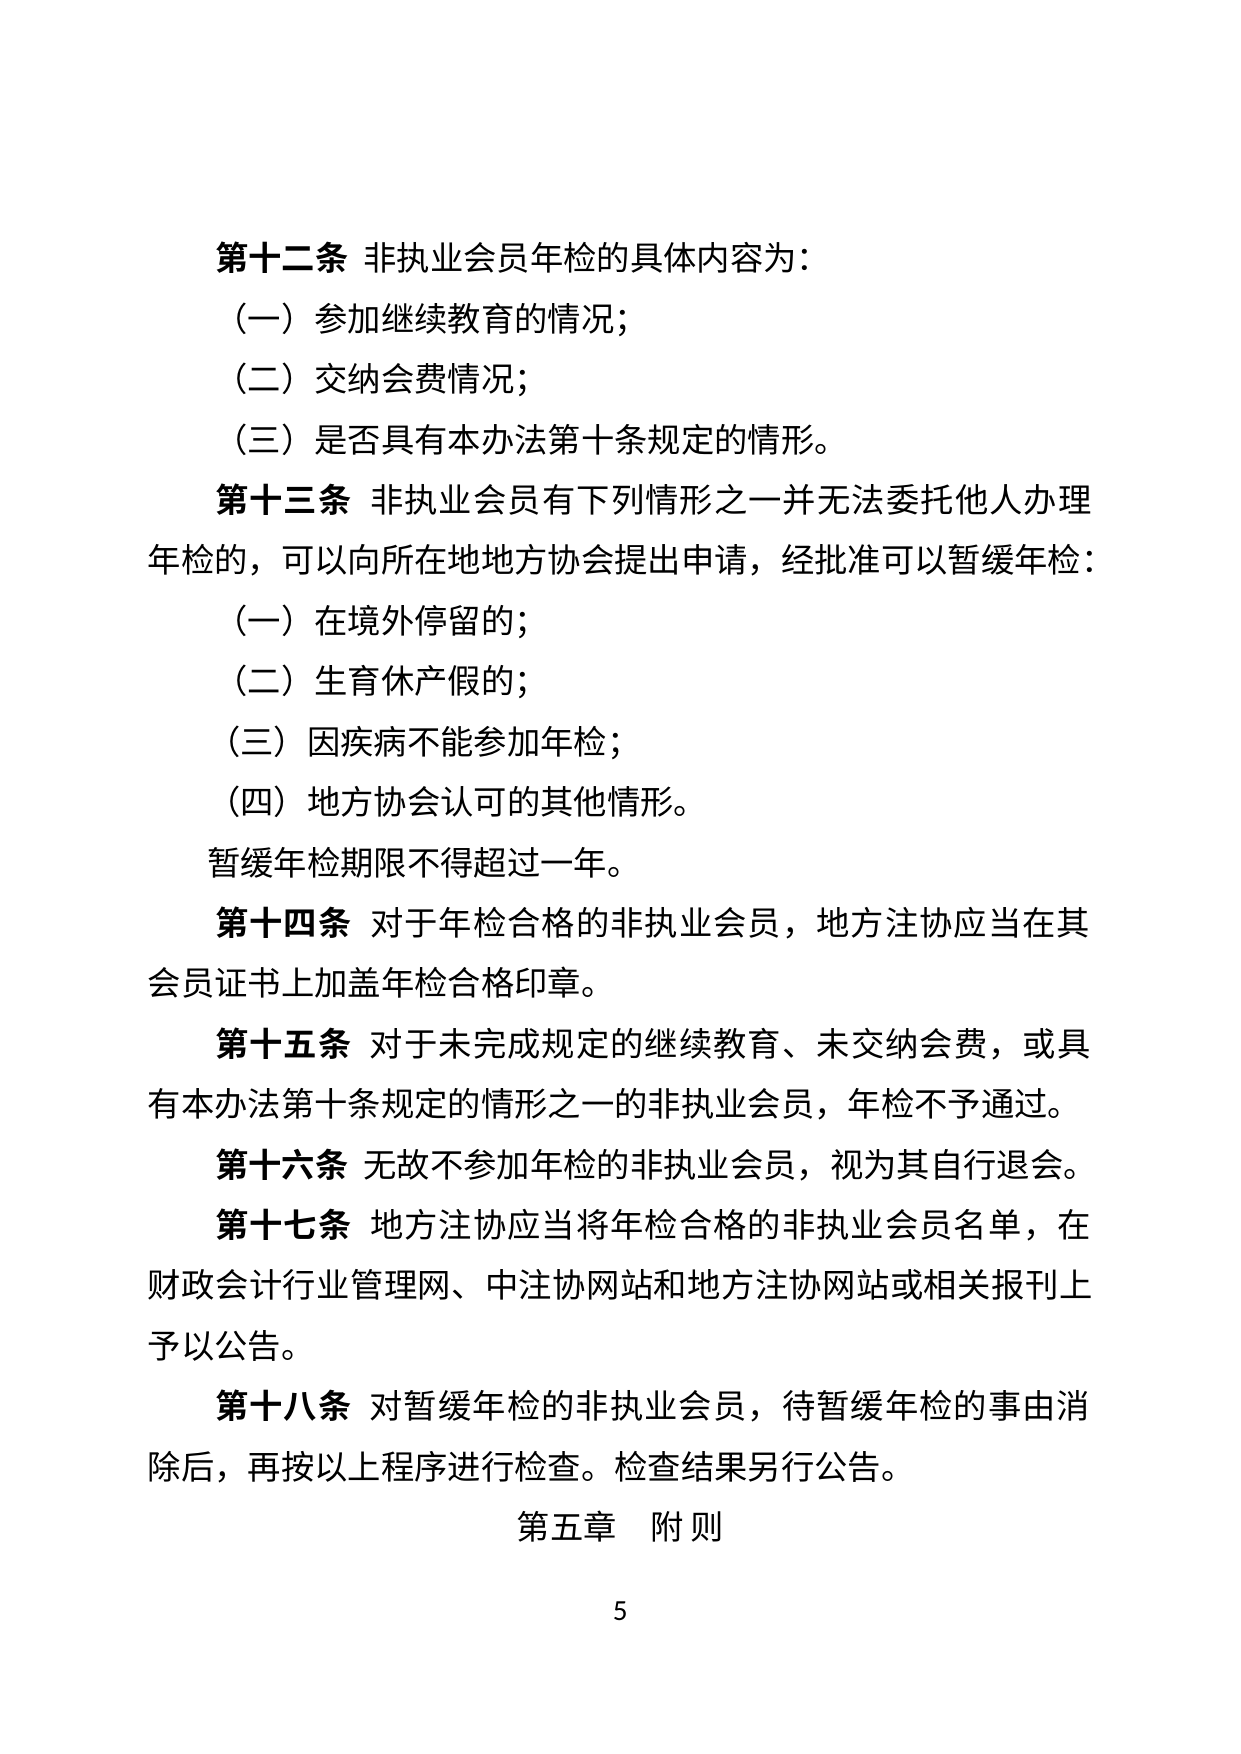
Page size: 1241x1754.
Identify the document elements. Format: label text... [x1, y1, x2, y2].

text （一）在境外停留的； [148, 585, 1092, 645]
text 暂缓年检期限不得超过一年。 [207, 827, 1092, 887]
text 第十七条 地方注协应当将年检合格的非执业会员名单，在财政会计行业管理网、中注协网站和地方注协网站或相关报刊上予以公告。 [148, 1189, 1092, 1370]
text 第十八条 对暂缓年检的非执业会员，待暂缓年检的事由消除后，再按以上程序进行检查。检查结果另行公告。 [148, 1370, 1092, 1491]
text （二）生育休产假的； [148, 645, 1092, 706]
text 第十四条 对于年检合格的非执业会员，地方注协应当在其会员证书上加盖年检合格印章。 [148, 887, 1092, 1008]
text （三）因疾病不能参加年检； [207, 706, 1092, 766]
text 第十三条 非执业会员有下列情形之一并无法委托他人办理年检的，可以向所在地地方协会提出申请，经批准可以暂缓年检： [148, 464, 1092, 585]
text （二）交纳会费情况； [148, 343, 1092, 404]
text （一）参加继续教育的情况； [148, 283, 1092, 343]
text 第十五条 对于未完成规定的继续教育、未交纳会费，或具有本办法第十条规定的情形之一的非执业会员，年检不予通过。 [148, 1008, 1092, 1129]
text 第五章 附 则 [148, 1491, 1092, 1552]
text （三）是否具有本办法第十条规定的情形。 [148, 404, 1092, 464]
text （四）地方协会认可的其他情形。 [207, 766, 1092, 827]
text 第十二条 非执业会员年检的具体内容为： [148, 222, 1092, 283]
text 第十六条 无故不参加年检的非执业会员，视为其自行退会。 [148, 1129, 1092, 1189]
